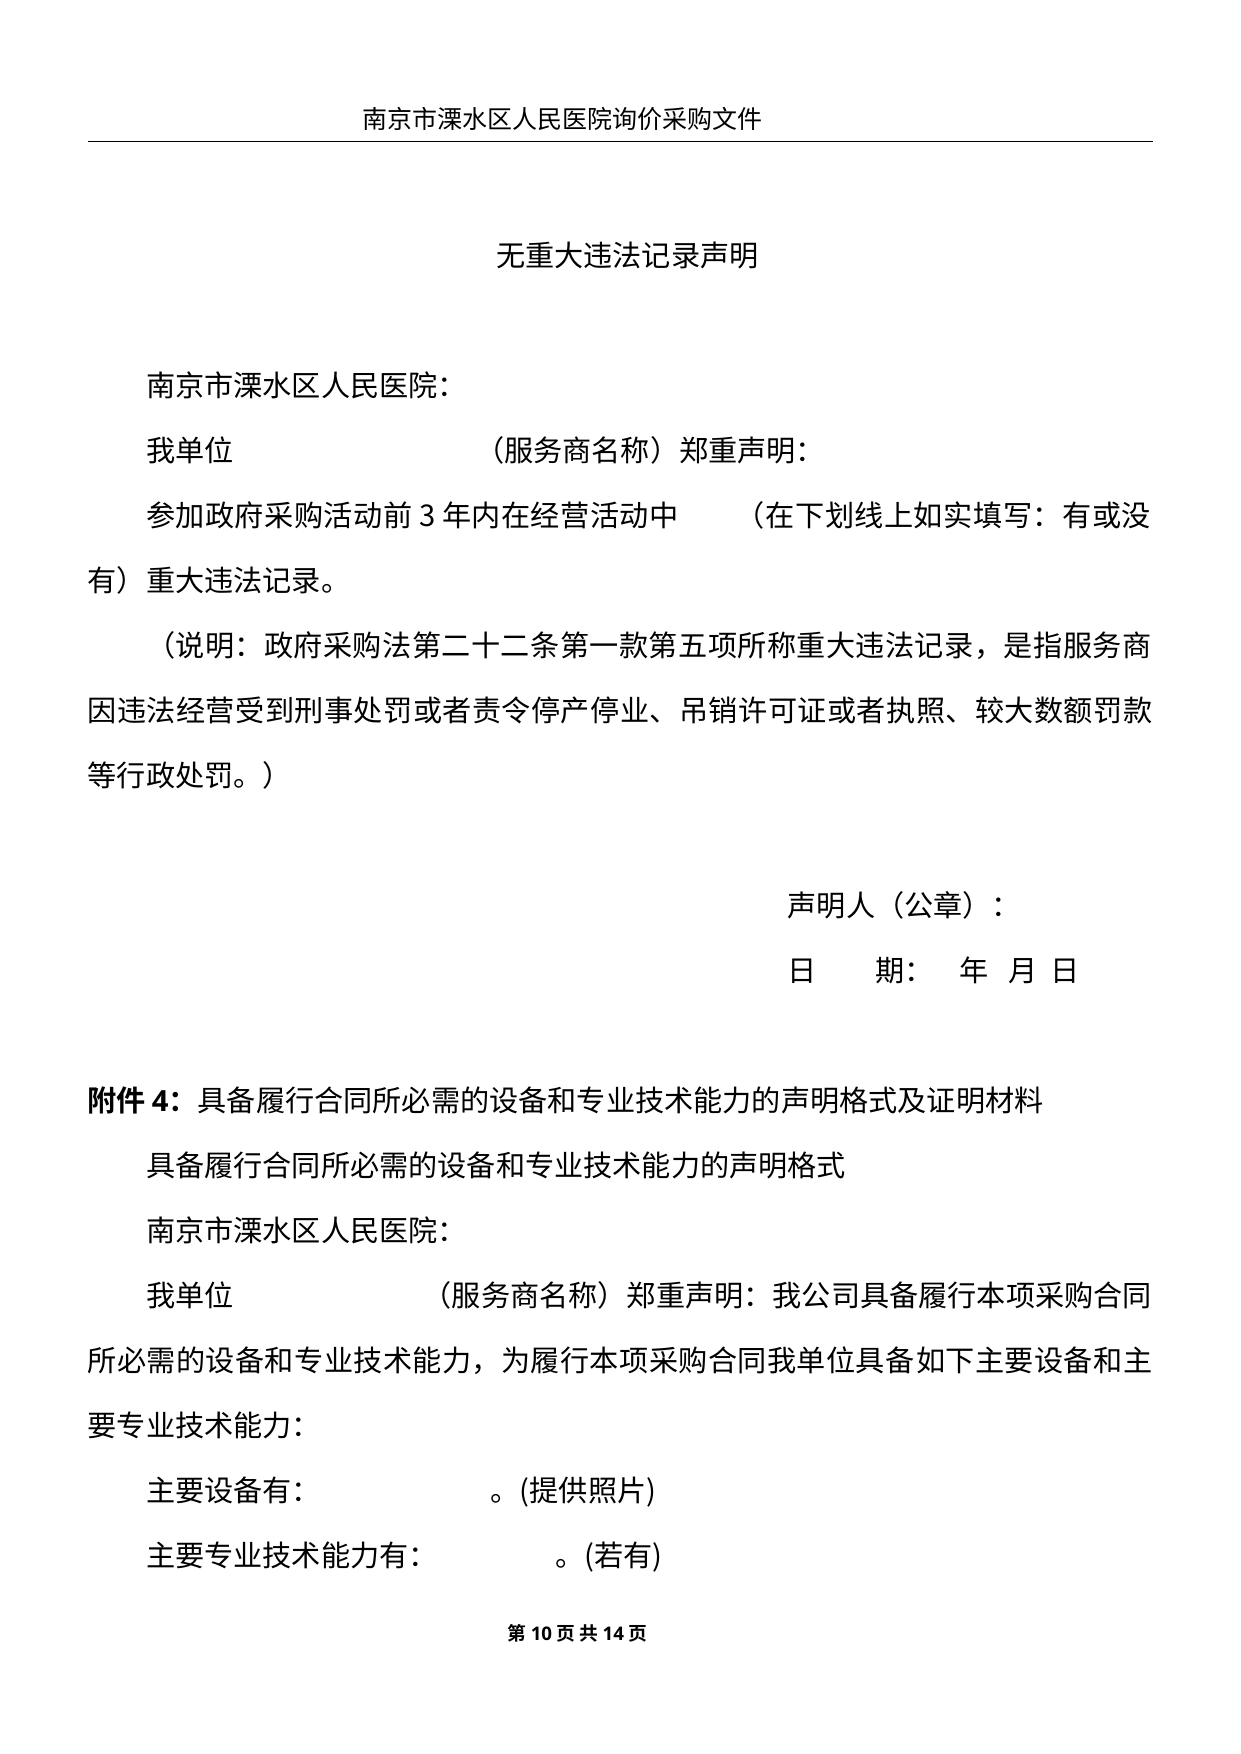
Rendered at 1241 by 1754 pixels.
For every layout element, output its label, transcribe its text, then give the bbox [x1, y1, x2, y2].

text 具备履行合同所必需的设备和专业技术能力的声明格式 [87, 1131, 1153, 1196]
text 声明人（公章）： [87, 871, 1153, 936]
text （说明：政府采购法第二十二条第一款第五项所称重大违法记录，是指服务商因违法经营受到刑事处罚或者责令停产停业、吊销许可证或者执照、较大数额罚款等行政处罚。） [87, 611, 1153, 806]
text 主要专业技术能力有： 。(若有) [87, 1521, 1153, 1586]
text 南京市溧水区人民医院： [87, 1196, 1153, 1261]
text 附件4：具备履行合同所必需的设备和专业技术能力的声明格式及证明材料 [87, 1066, 1153, 1131]
text 日 期： 年 月 日 [87, 936, 1153, 1001]
text 参加政府采购活动前3年内在经营活动中 （在下划线上如实填写：有或没有）重大违法记录。 [87, 481, 1153, 611]
text 无重大违法记录声明 [87, 221, 1153, 286]
text 主要设备有： 。(提供照片) [87, 1456, 1153, 1521]
text 我单位 （服务商名称）郑重声明：我公司具备履行本项采购合同所必需的设备和专业技术能力，为履行本项采购合同我单位具备如下主要设备和主要专业技术能力： [87, 1261, 1153, 1456]
text 南京市溧水区人民医院： [87, 351, 1153, 416]
text 我单位 （服务商名称）郑重声明： [87, 416, 1153, 481]
